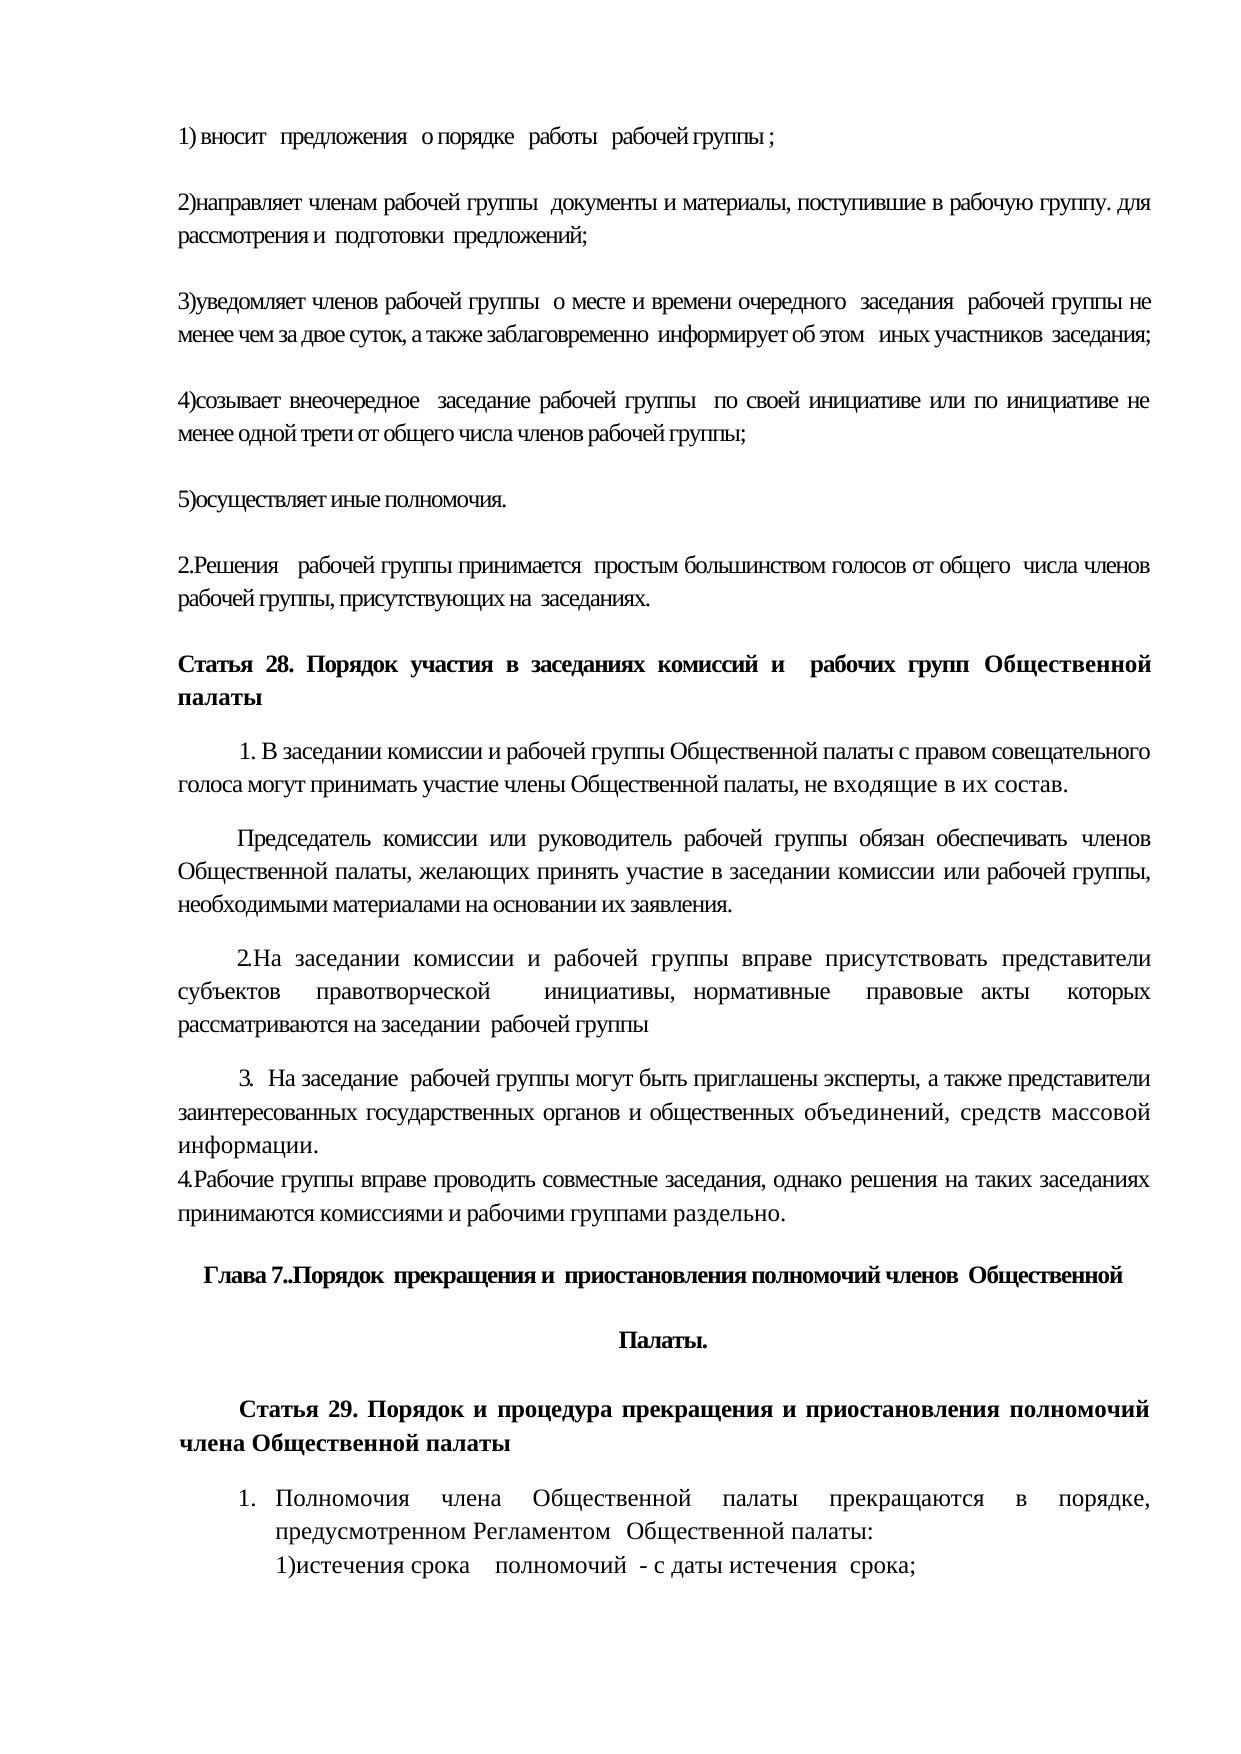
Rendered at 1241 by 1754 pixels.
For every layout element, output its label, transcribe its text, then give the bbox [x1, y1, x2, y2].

text Председатель комиссии или руководитель рабочей группы обязан обеспечивать членов Общественной палаты, желающих принять участие в заседании комиссии или рабочей группы, необходимыми материалами на основании их заявления. [177, 820, 1151, 919]
text 4)созывает внеочередное заседание рабочей группы по своей инициативе или по инициативе не менее одной трети от общего числа членов рабочей группы; [177, 382, 1152, 448]
text Глава 7..Порядок прекращения и приостановления полномочий членов Общественной [177, 1260, 1150, 1288]
text 2.На заседании комиссии и рабочей группы вправе присутствовать представители субъектов правотворческой инициативы, нормативные правовые акты которых рассматриваются на заседании рабочей группы [177, 940, 1151, 1039]
text 2)направляет членам рабочей группы документы и материалы, поступившие в рабочую группу. для рассмотрения и подготовки предложений; [177, 184, 1152, 250]
text Статья 29. Порядок и процедура прекращения и приостановления полномочий члена Общественной палаты [179, 1391, 1150, 1459]
text 1. В заседании комиссии и рабочей группы Общественной палаты с правом совещательного голоса могут принимать участие члены Общественной палаты, не входящие в их состав. [178, 733, 1151, 799]
text Статья 28. Порядок участия в заседаниях комиссий и рабочих групп Общественной палаты [177, 646, 1152, 712]
text 3)уведомляет членов рабочей группы о месте и времени очередного заседания рабочей группы не менее чем за двое суток, а также заблаговременно информирует об этом иных участников заседания; [177, 283, 1152, 349]
text 5)осуществляет иные полномочия. [177, 481, 1152, 514]
text 2.Решения рабочей группы принимается простым большинством голосов от общего числа членов рабочей группы, присутствующих на заседаниях. [177, 547, 1152, 613]
list На заседание рабочей группы могут быть приглашены эксперты, а также представители заинтересованных государственных органов и общественных объединений, средств массовой информации. [178, 1060, 1151, 1161]
text 4.Рабочие группы вправе проводить совместные заседания, однако решения на таких заседаниях принимаются комиссиями и рабочими группами раздельно. [177, 1161, 1151, 1228]
text 1) вносит предложения о порядке работы рабочей группы ; [177, 118, 1152, 151]
text Палаты. [177, 1325, 1150, 1353]
list Полномочия члена Общественной палаты прекращаются в порядке, предусмотренном Регламентом Общественной палаты: [238, 1479, 1151, 1547]
list 1)истечения срока полномочий - с даты истечения срока; [275, 1547, 1151, 1580]
